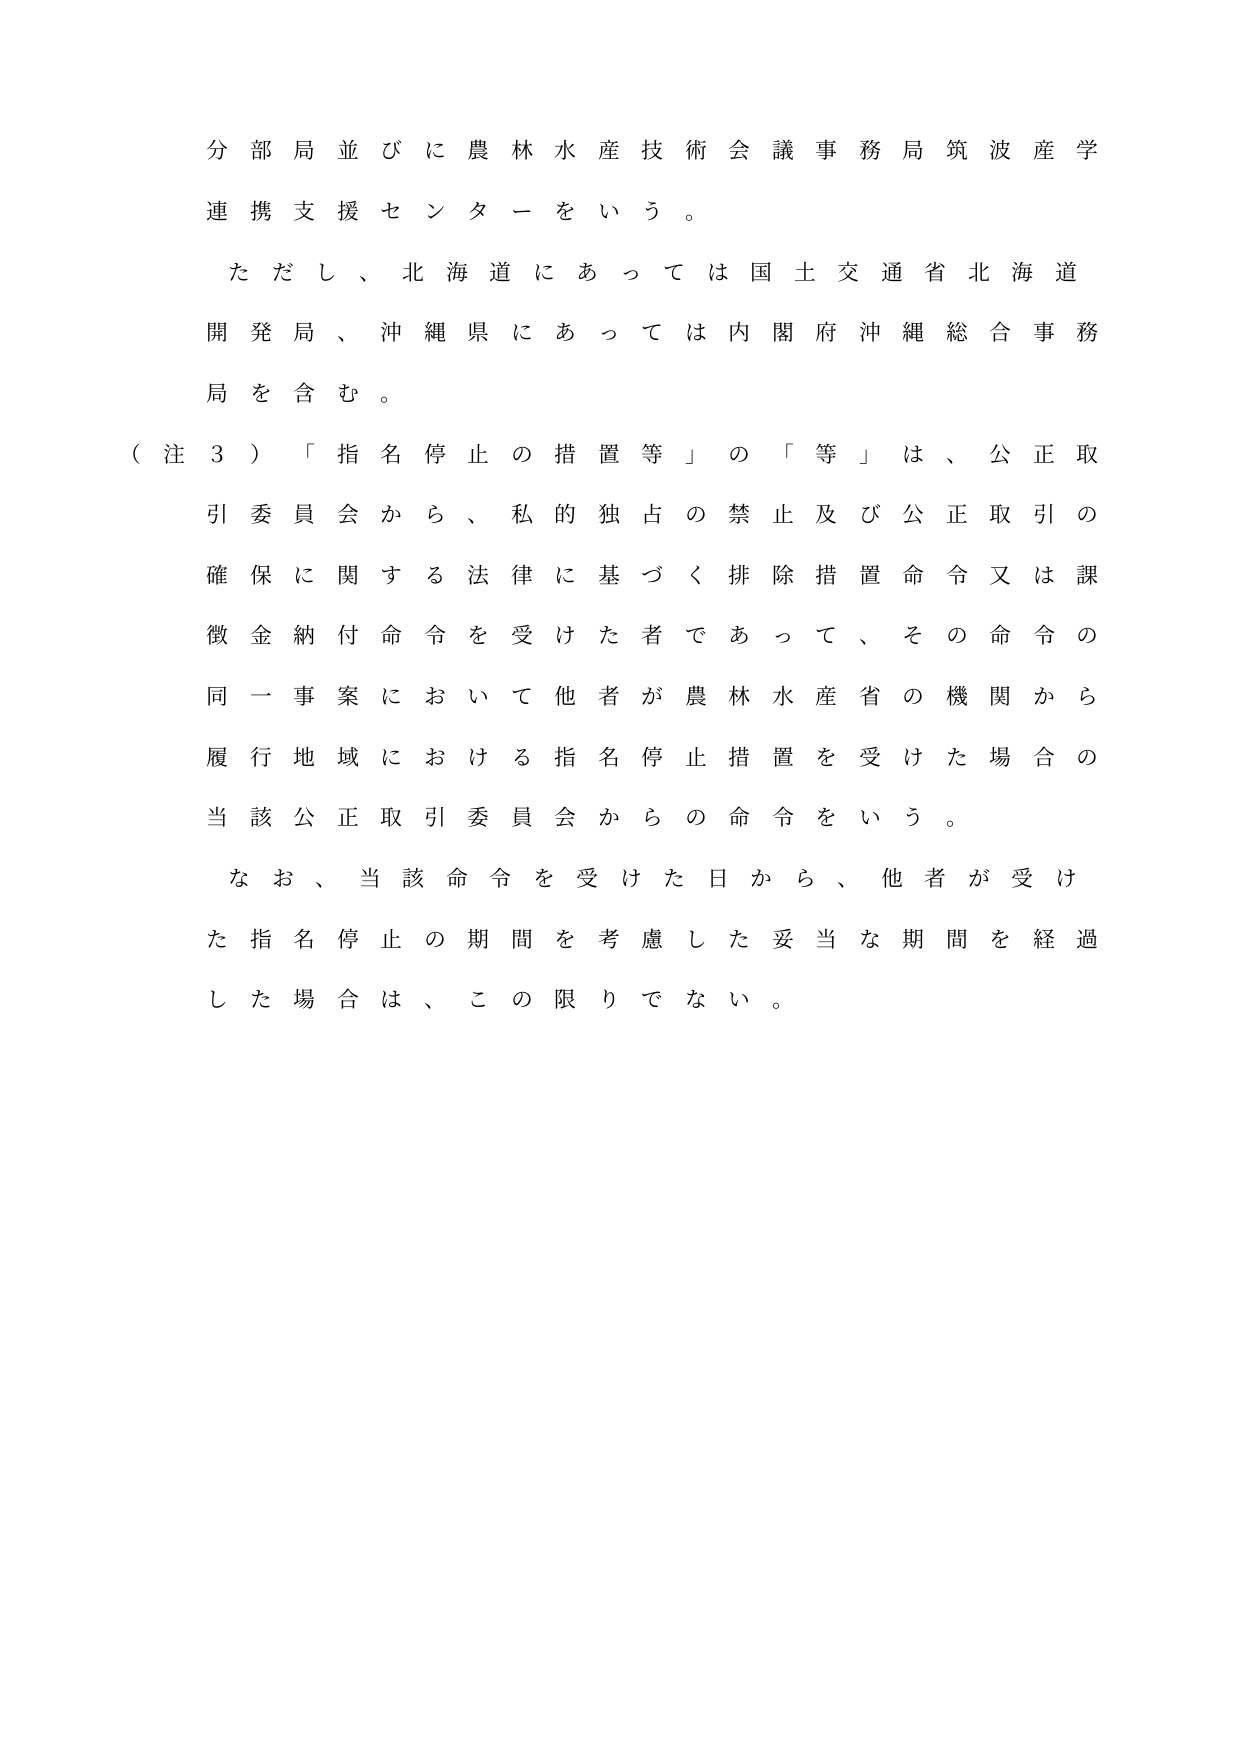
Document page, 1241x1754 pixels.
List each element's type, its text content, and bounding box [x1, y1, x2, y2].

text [119, 119, 1121, 240]
text なお、当該命令を受けた日から、他者が受けた指名停止の期間を考慮した妥当な期間を経過した場合は、この限りでない。 [195, 847, 1121, 1028]
text （注３）「指名停止の措置等」の「等」は、公正取引委員会から、私的独占の禁止及び公正取引の確保に関する法律に基づく排除措置命令又は課徴金納付命令を受けた者であって、その命令の同一事案において他者が農林水産省の機関から履行地域における指名停止措置を受けた場合の当該公正取引委員会からの命令をいう。 [119, 422, 1121, 847]
text ただし、北海道にあっては国土交通省北海道開発局、沖縄県にあっては内閣府沖縄総合事務局を含む。 [193, 240, 1121, 422]
